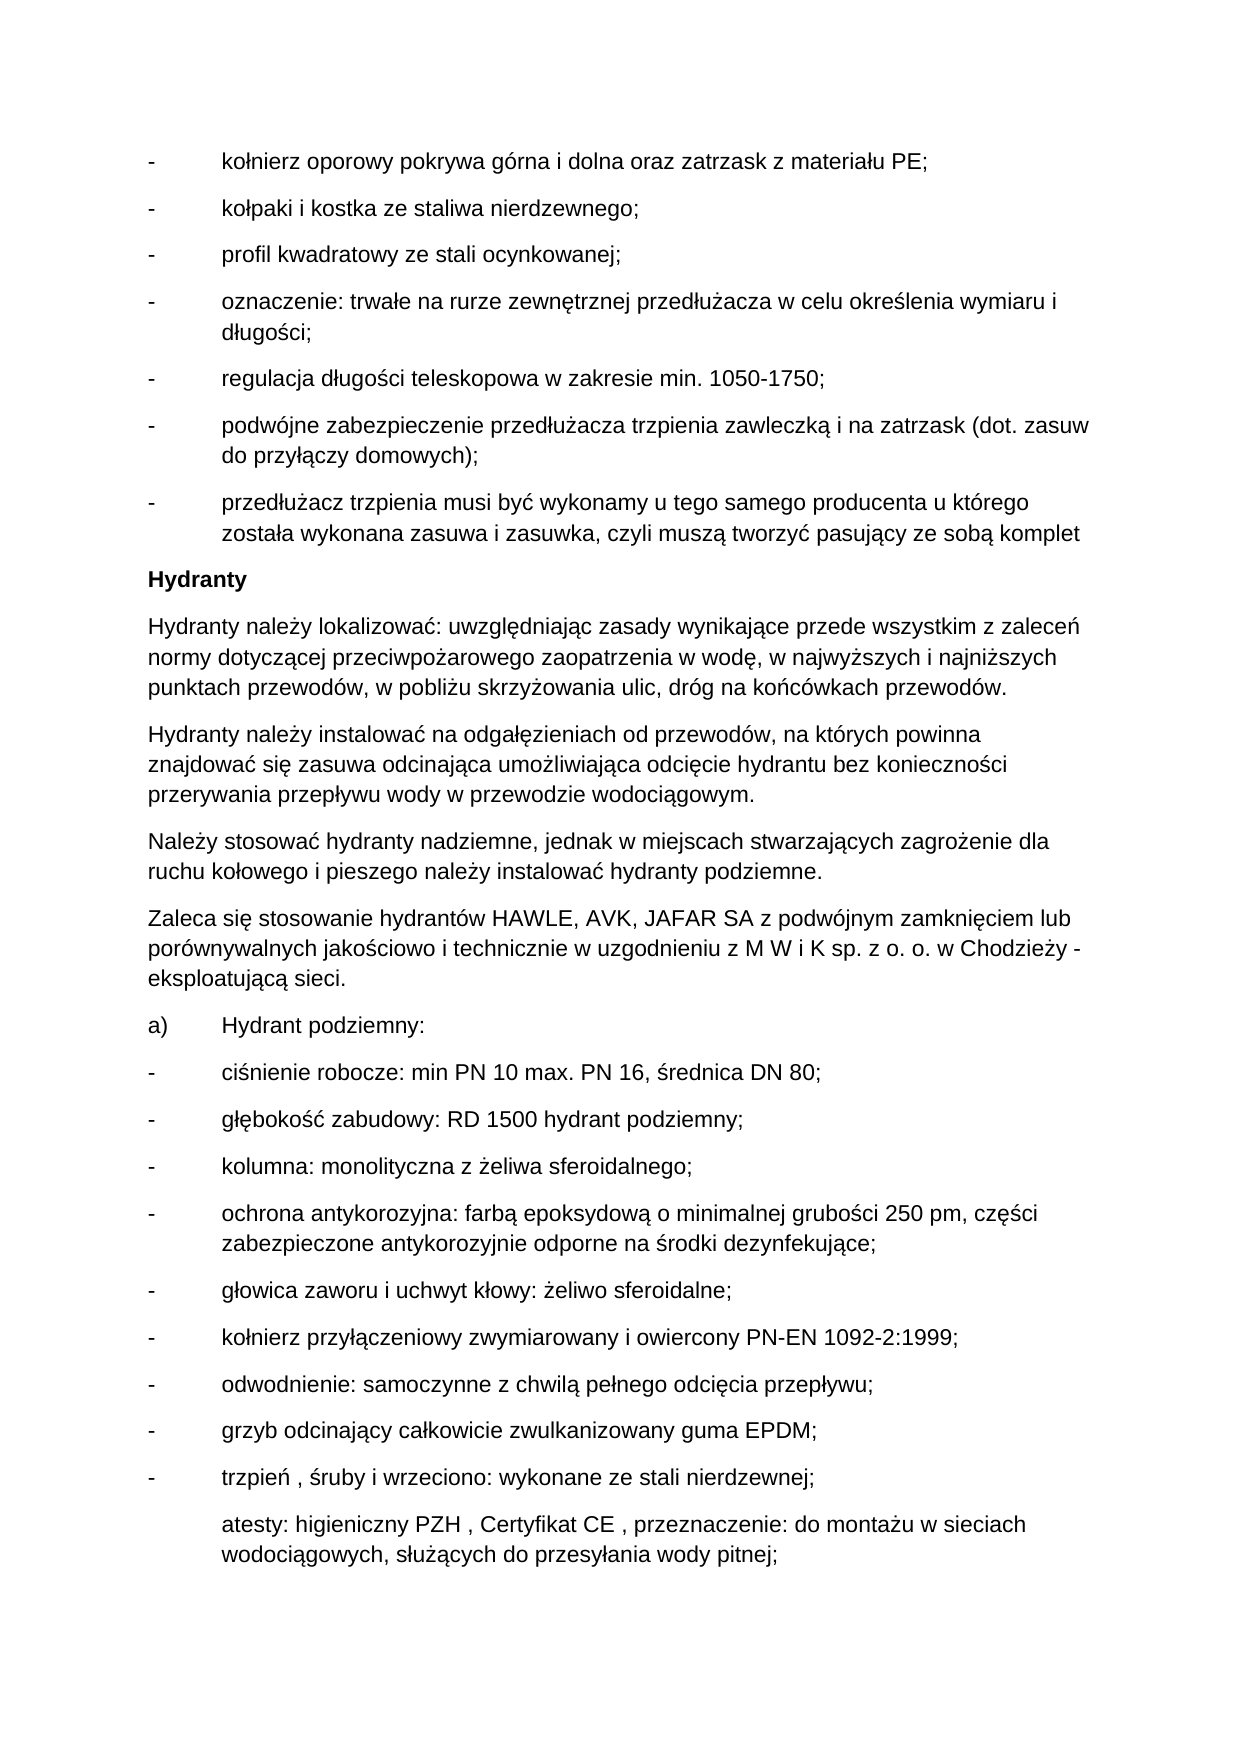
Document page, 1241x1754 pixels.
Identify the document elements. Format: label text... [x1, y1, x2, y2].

text - głębokość zabudowy: RD 1500 hydrant podziemny; [148, 1106, 1093, 1132]
text a) Hydrant podziemny: [148, 1012, 1093, 1038]
text atesty: higieniczny PZH , Certyfikat CE , przeznaczenie: do montażu w sieciach wodociągowych, służących do przesyłania wody pitnej; [221, 1511, 1093, 1568]
text - oznaczenie: trwałe na rurze zewnętrznej przedłużacza w celu określenia wymiaru i długości; [148, 288, 1093, 345]
text Hydranty należy lokalizować: uwzględniając zasady wynikające przede wszystkim z zaleceń normy dotyczącej przeciwpożarowego zaopatrzenia w wodę, w najwyższych i najniższych punktach przewodów, w pobliżu skrzyżowania ulic, dróg na końcówkach przewodów. [148, 613, 1093, 700]
text - kolumna: monolityczna z żeliwa sferoidalnego; [148, 1153, 1093, 1179]
text Hydranty [148, 566, 1093, 593]
text - profil kwadratowy ze stali ocynkowanej; [148, 241, 1093, 268]
text Zaleca się stosowanie hydrantów HAWLE, AVK, JAFAR SA z podwójnym zamknięciem lub porównywalnych jakościowo i technicznie w uzgodnieniu z M W i K sp. z o. o. w Chodzieży - eksploatującą sieci. [148, 905, 1093, 992]
text - ciśnienie robocze: min PN 10 max. PN 16, średnica DN 80; [148, 1059, 1093, 1085]
text Należy stosować hydranty nadziemne, jednak w miejscach stwarzających zagrożenie dla ruchu kołowego i pieszego należy instalować hydranty podziemne. [148, 828, 1093, 884]
text - trzpień , śruby i wrzeciono: wykonane ze stali nierdzewnej; [148, 1464, 1093, 1491]
text - przedłużacz trzpienia musi być wykonamy u tego samego producenta u którego została wykonana zasuwa i zasuwka, czyli muszą tworzyć pasujący ze sobą komplet [148, 489, 1093, 546]
text - kołnierz oporowy pokrywa górna i dolna oraz zatrzask z materiału PE; [148, 148, 1093, 174]
text - ochrona antykorozyjna: farbą epoksydową o minimalnej grubości 250 pm, części zabezpieczone antykorozyjnie odporne na środki dezynfekujące; [148, 1200, 1093, 1256]
text - kołnierz przyłączeniowy zwymiarowany i owiercony PN-EN 1092-2:1999; [148, 1324, 1093, 1350]
text - kołpaki i kostka ze staliwa nierdzewnego; [148, 194, 1093, 221]
text - podwójne zabezpieczenie przedłużacza trzpienia zawleczką i na zatrzask (dot. zasuw do przyłączy domowych); [148, 412, 1093, 469]
text Hydranty należy instalować na odgałęzieniach od przewodów, na których powinna znajdować się zasuwa odcinająca umożliwiająca odcięcie hydrantu bez konieczności przerywania przepływu wody w przewodzie wodociągowym. [148, 721, 1093, 807]
text - głowica zaworu i uchwyt kłowy: żeliwo sferoidalne; [148, 1277, 1093, 1303]
text - odwodnienie: samoczynne z chwilą pełnego odcięcia przepływu; [148, 1371, 1093, 1397]
text - regulacja długości teleskopowa w zakresie min. 1050-1750; [148, 365, 1093, 392]
text - grzyb odcinający całkowicie zwulkanizowany guma EPDM; [148, 1417, 1093, 1444]
